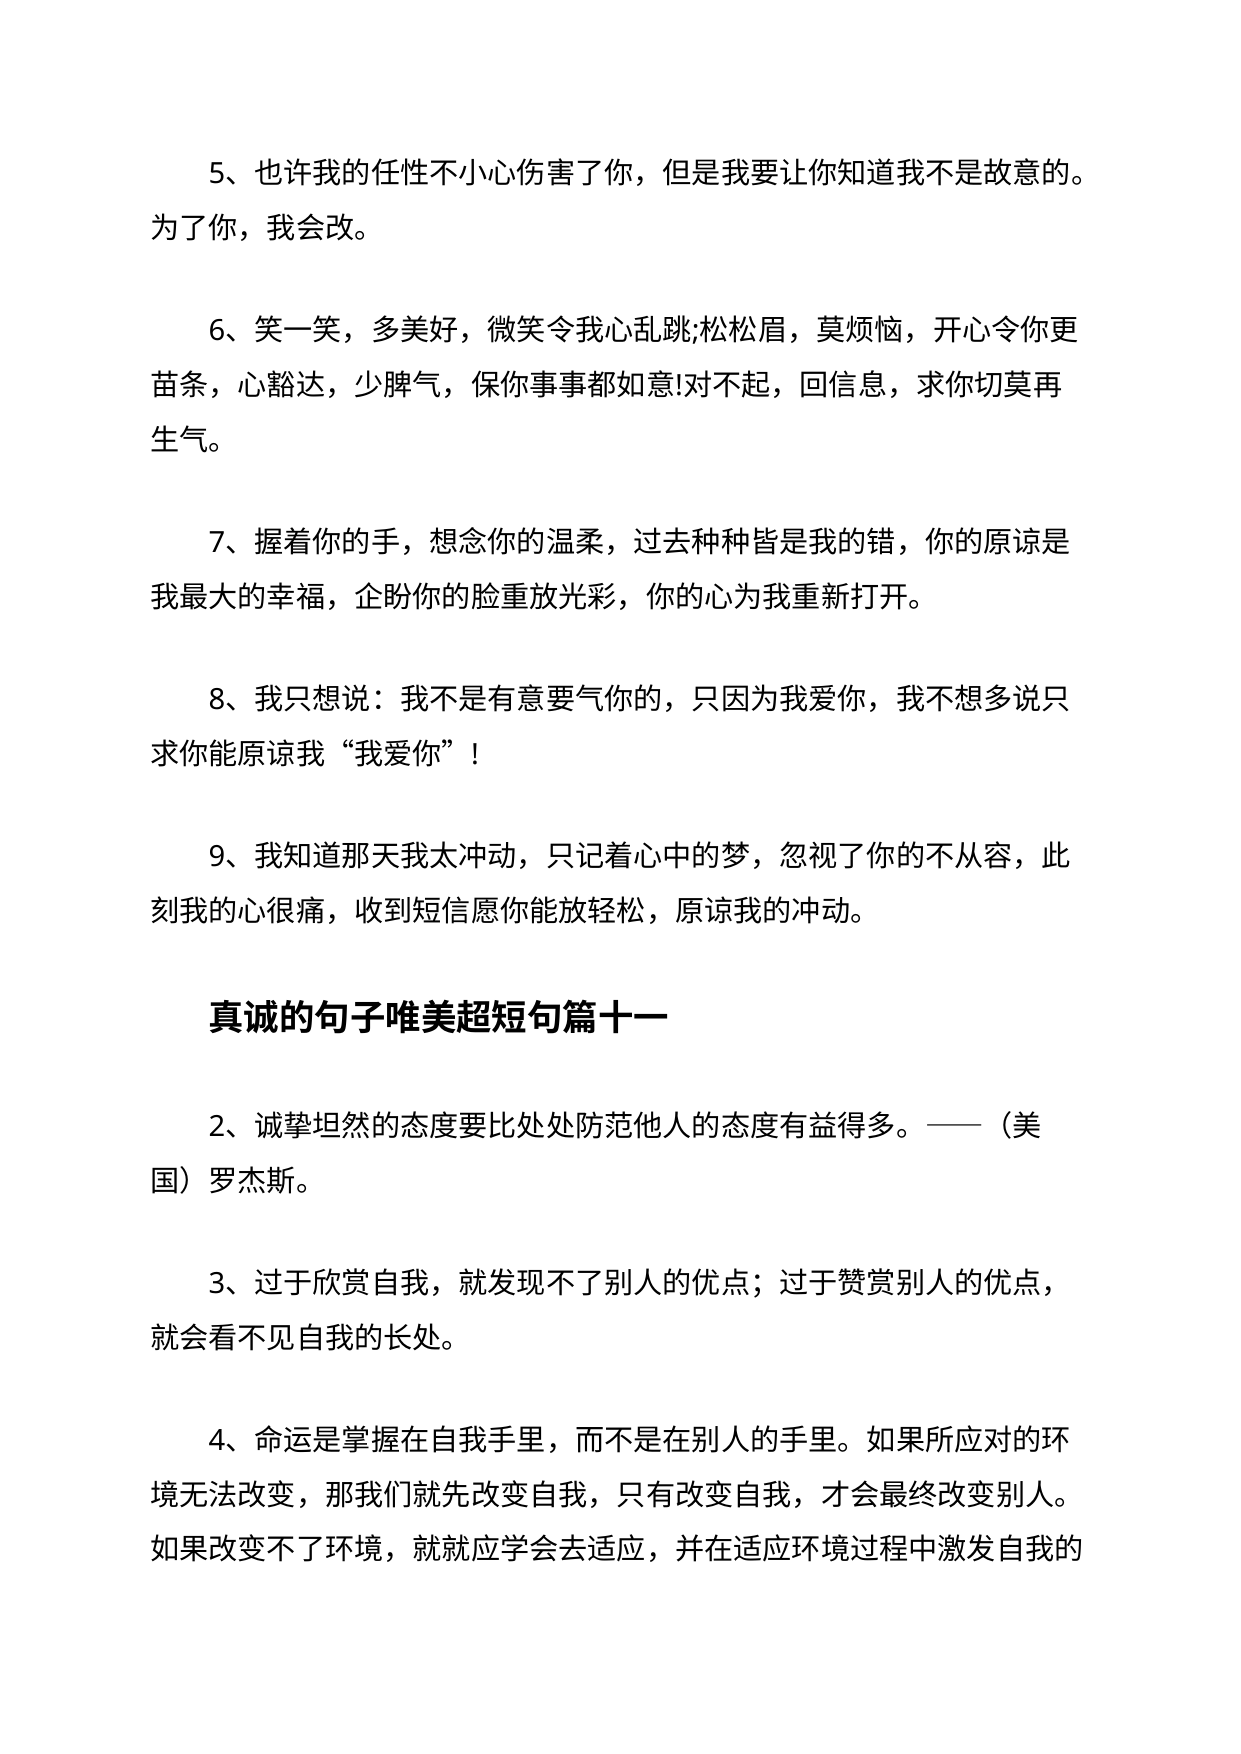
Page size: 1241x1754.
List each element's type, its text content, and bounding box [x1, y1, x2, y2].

text 8、我只想说：我不是有意要气你的，只因为我爱你，我不想多说只求你能原谅我“我爱你”! [150, 675, 1090, 773]
text 6、笑一笑，多美好，微笑令我心乱跳;松松眉，莫烦恼，开心令你更苗条，心豁达，少脾气，保你事事都如意!对不起，回信息，求你切莫再生气。 [150, 307, 1090, 459]
text 7、握着你的手，想念你的温柔，过去种种皆是我的错，你的原谅是我最大的幸福，企盼你的脸重放光彩，你的心为我重新打开。 [150, 518, 1090, 616]
text 5、也许我的任性不小心伤害了你，但是我要让你知道我不是故意的。为了你，我会改。 [150, 150, 1090, 247]
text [150, 1416, 1090, 1568]
text 2、诚挚坦然的态度要比处处防范他人的态度有益得多。——（美国）罗杰斯。 [150, 1102, 1090, 1200]
text 9、我知道那天我太冲动，只记着心中的梦，忽视了你的不从容，此刻我的心很痛，收到短信愿你能放轻松，原谅我的冲动。 [150, 832, 1090, 929]
text 3、过于欣赏自我，就发现不了别人的优点；过于赞赏别人的优点，就会看不见自我的长处。 [150, 1259, 1090, 1357]
text 真诚的句子唯美超短句篇十一 [150, 989, 1090, 1040]
